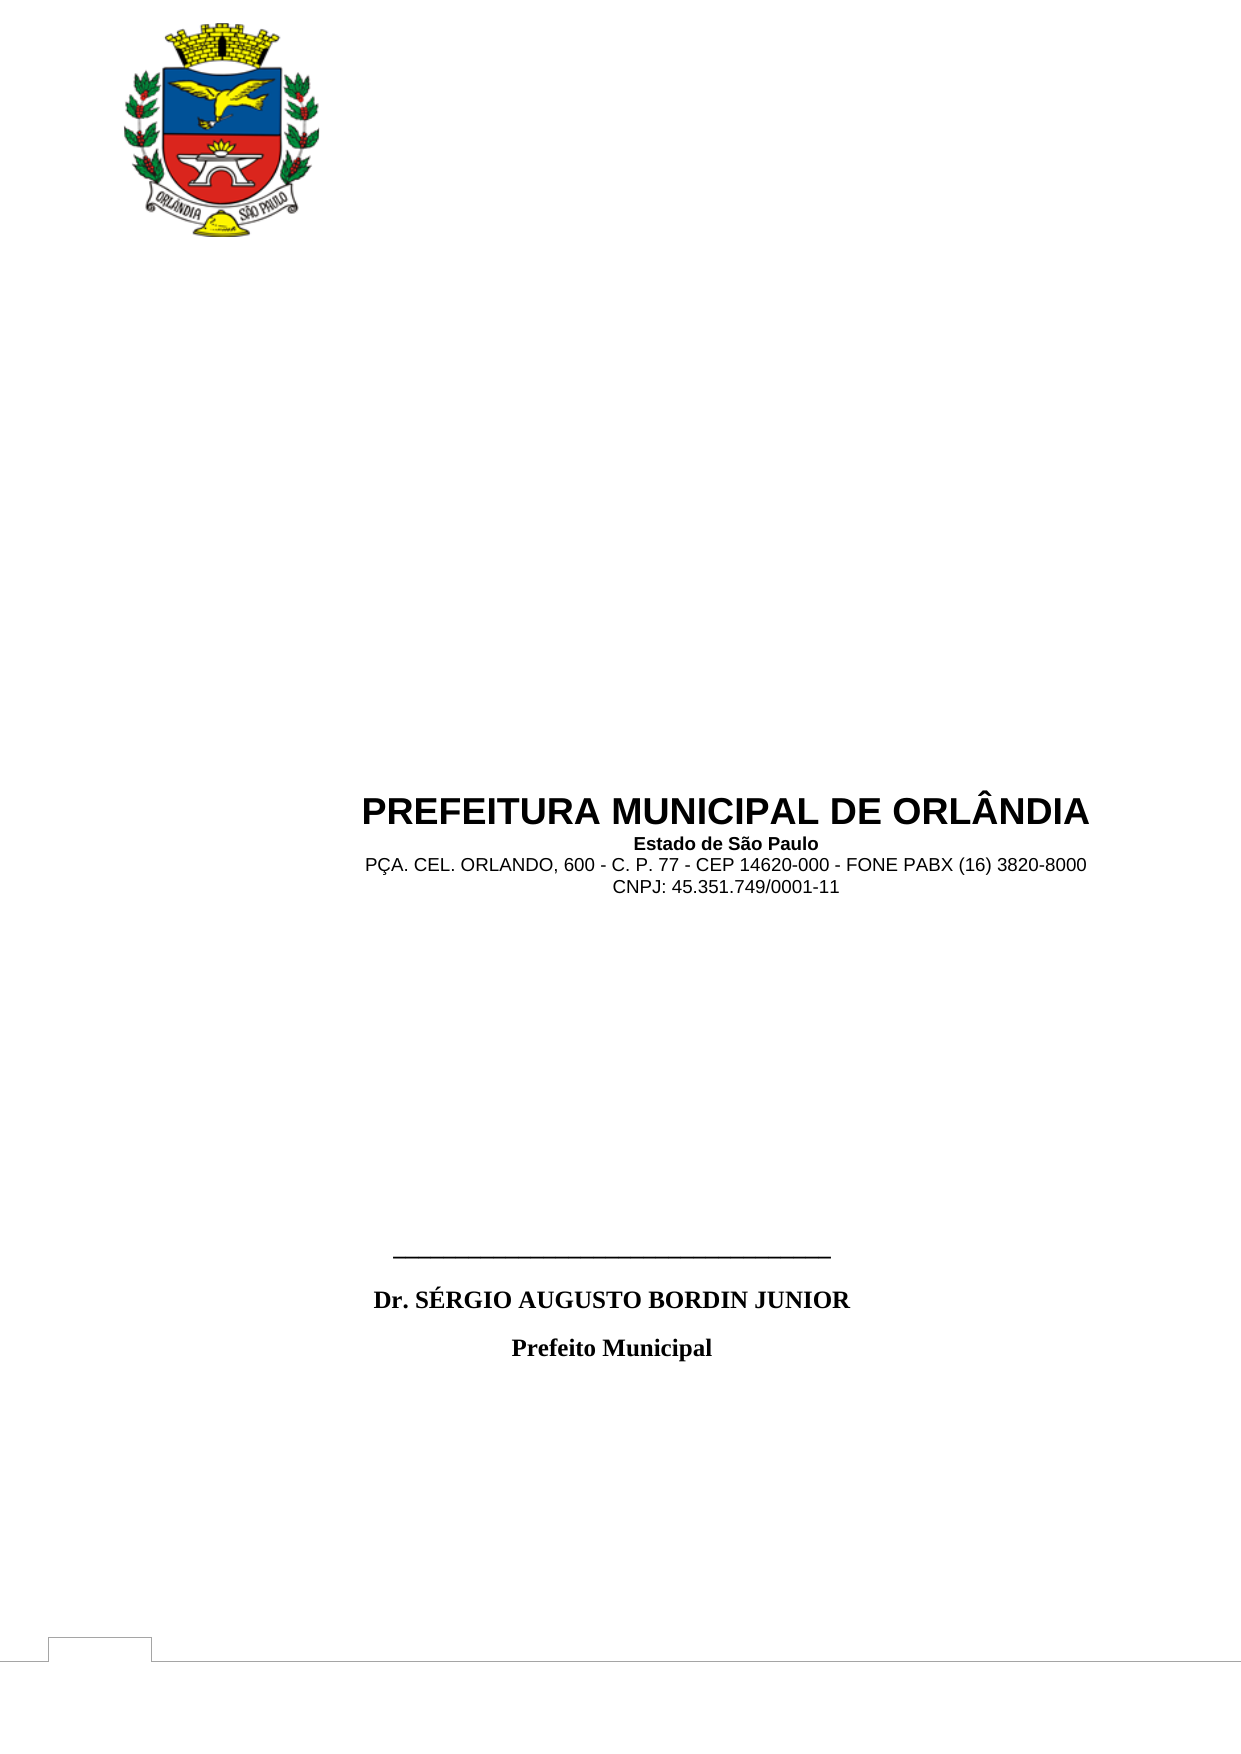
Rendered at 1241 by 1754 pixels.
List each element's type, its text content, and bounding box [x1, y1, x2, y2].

text ___________________________________ [109, 1232, 1114, 1260]
text Dr. SÉRGIO AUGUSTO BORDIN JUNIOR [109, 1285, 1114, 1314]
picture [123, 23, 320, 237]
text Prefeito Municipal [109, 1333, 1114, 1362]
